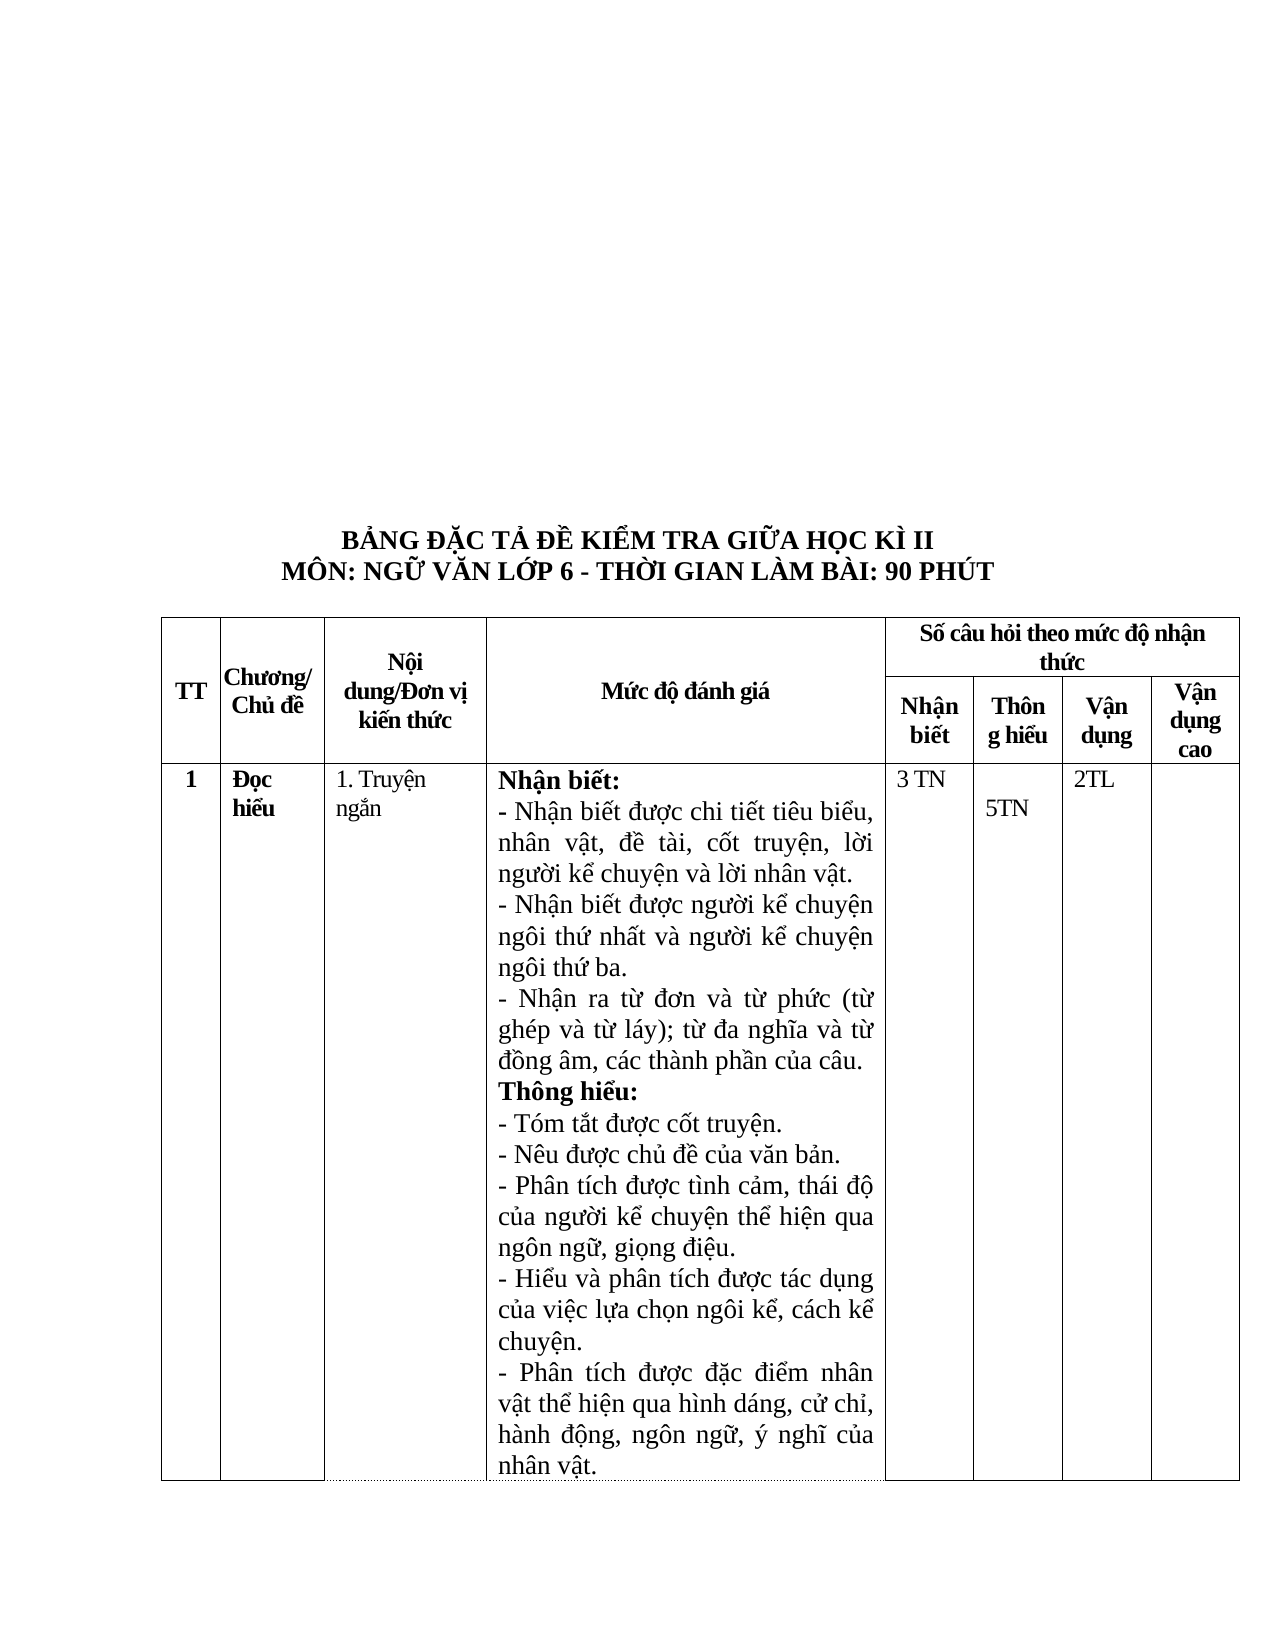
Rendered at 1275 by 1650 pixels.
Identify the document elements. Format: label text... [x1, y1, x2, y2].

table_cell 1 [162, 764, 220, 1480]
table_cell 3 TN [886, 764, 973, 1480]
table_cell 2TL [1063, 764, 1151, 1480]
table_header Chương/ Chủ đề [221, 618, 324, 763]
table_cell 1. Truyện ngắn [325, 764, 486, 1480]
text MÔN: NGỮ VĂN LỚP 6 - THỜI GIAN LÀM BÀI: 90 PHÚT [150, 555, 1125, 586]
table_cell Đọc hiểu [221, 764, 324, 1480]
table_cell Nhận biết [886, 677, 973, 763]
table_header Nội dung/Đơn vị kiến thức [325, 618, 486, 763]
table_cell Thông hiểu [974, 677, 1062, 763]
table_header Số câu hỏi theo mức độ nhận thức [886, 618, 1239, 676]
table_cell [1152, 764, 1239, 1480]
text BẢNG ĐẶC TẢ ĐỀ KIỂM TRA GIỮA HỌC KÌ II [150, 524, 1125, 555]
table_header Mức độ đánh giá [487, 618, 885, 763]
table_cell Vận dụng cao [1152, 677, 1239, 763]
table_header TT [162, 618, 220, 763]
table_cell 5TN [974, 764, 1062, 1480]
table_cell Vận dụng [1063, 677, 1151, 763]
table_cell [487, 764, 885, 1480]
